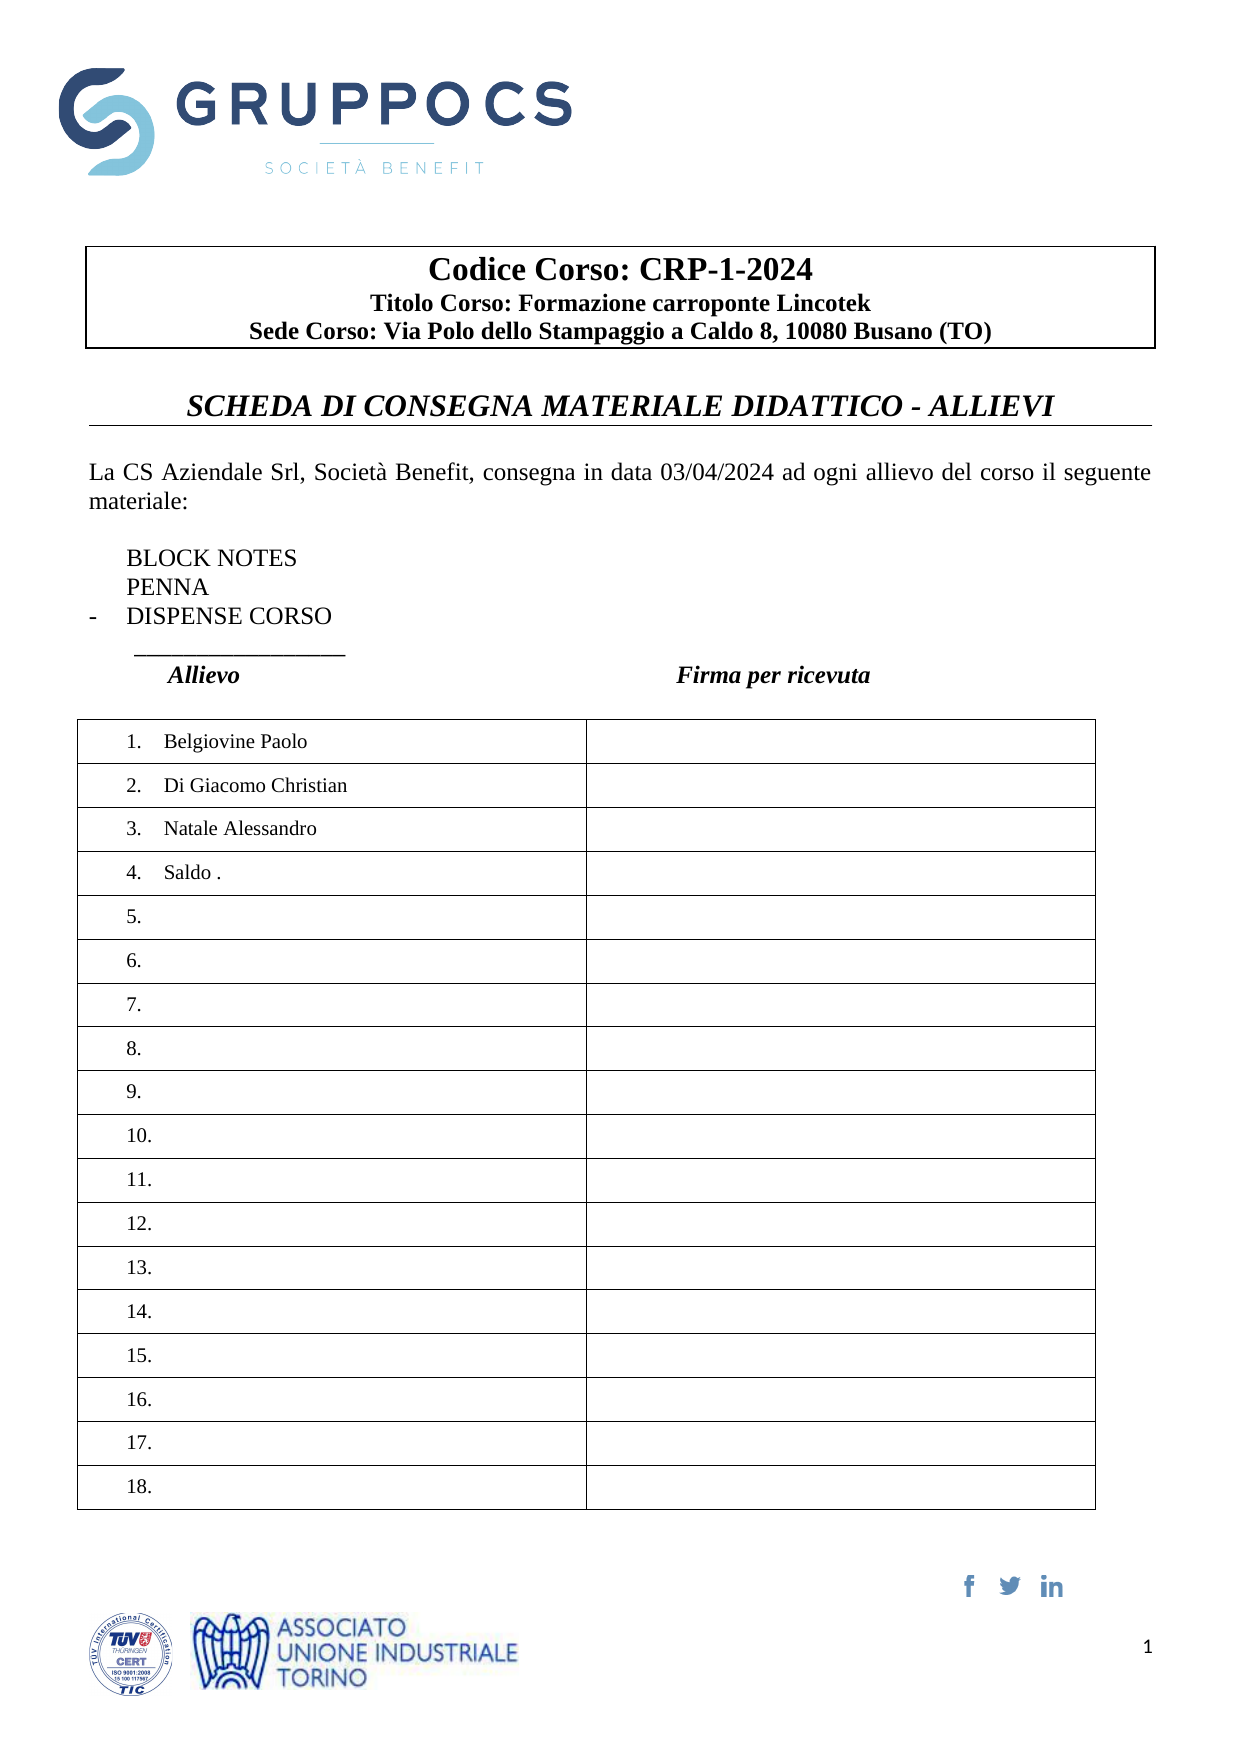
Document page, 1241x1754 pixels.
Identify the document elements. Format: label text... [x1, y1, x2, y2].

text Allievo Firma per ricevuta [88, 660, 1152, 689]
table_cell [587, 1247, 1095, 1289]
table_cell [587, 1159, 1095, 1202]
picture [190, 1612, 520, 1690]
text Sede Corso: Via Polo dello Stampaggio a Caldo 8, 10080 Busano (TO) [87, 313, 1154, 347]
table_header Belgiovine Paolo [78, 720, 586, 763]
table_cell [587, 1334, 1095, 1377]
table_cell [78, 1334, 586, 1377]
table_cell [587, 1027, 1095, 1070]
table_cell [587, 852, 1095, 895]
text Codice Corso: CRP-1-2024 [87, 247, 1154, 288]
table_cell Natale Alessandro [78, 808, 586, 851]
text BLOCK NOTES [126, 543, 1152, 572]
picture [89, 1613, 173, 1696]
list DISPENSE CORSO [88, 601, 1152, 629]
text _________________ [88, 629, 1152, 660]
table_cell [78, 1203, 586, 1246]
table_cell Di Giacomo Christian [78, 764, 586, 807]
text PENNA [126, 572, 1152, 601]
table_header [587, 720, 1095, 763]
text La CS Aziendale Srl, Società Benefit, consegna in data 03/04/2024 ad ogni allievo del corso il seguente materiale: [88, 457, 1152, 514]
text SCHEDA DI CONSEGNA MATERIALE DIDATTICO - ALLIEVI [88, 387, 1152, 426]
table_cell Saldo . [78, 852, 586, 895]
table_cell [587, 1071, 1095, 1114]
table_cell [78, 1290, 586, 1333]
picture [58, 68, 580, 178]
table_cell [587, 984, 1095, 1026]
table_cell [78, 1115, 586, 1158]
table_cell [587, 1203, 1095, 1246]
table_cell [78, 1466, 586, 1509]
text Titolo Corso: Formazione carroponte Lincotek [88, 288, 1152, 313]
table_cell [587, 940, 1095, 982]
table_cell [587, 1422, 1095, 1465]
table_cell [78, 1159, 586, 1202]
table_cell [78, 1247, 586, 1289]
table_cell [78, 984, 586, 1026]
table_cell [78, 896, 586, 938]
table_cell [78, 1027, 586, 1070]
table_cell [587, 808, 1095, 851]
table_cell [587, 1115, 1095, 1158]
table_cell [587, 764, 1095, 807]
table_cell [587, 896, 1095, 938]
table_cell [587, 1466, 1095, 1509]
table_cell [78, 1071, 586, 1114]
table_cell [587, 1290, 1095, 1333]
table_cell [587, 1378, 1095, 1421]
table_cell [78, 1378, 586, 1421]
picture [964, 1575, 1063, 1597]
table_cell [78, 940, 586, 982]
table_cell [78, 1422, 586, 1465]
